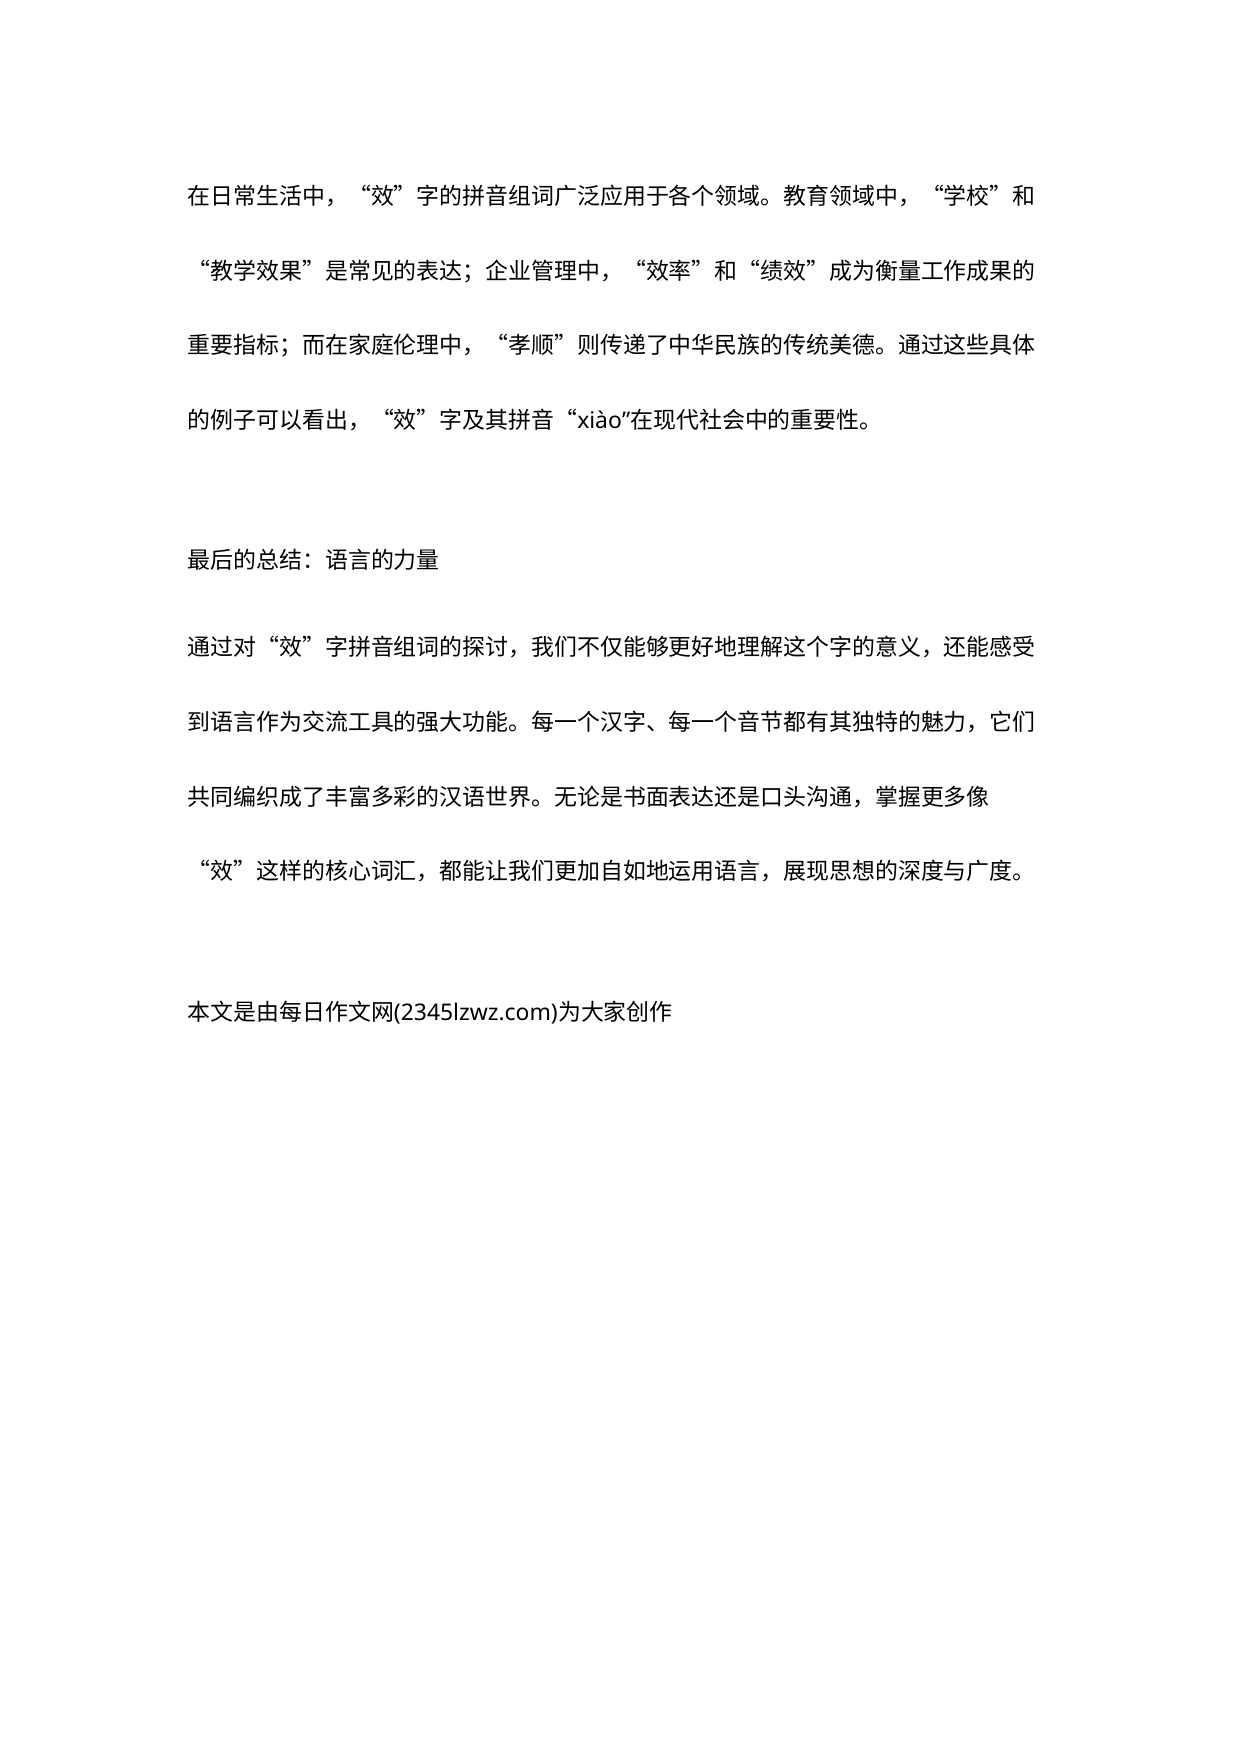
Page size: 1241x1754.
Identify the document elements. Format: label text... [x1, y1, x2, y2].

text 在日常生活中，“效”字的拼音组词广泛应用于各个领域。教育领域中，“学校”和“教学效果”是常见的表达；企业管理中，“效率”和“绩效”成为衡量工作成果的重要指标；而在家庭伦理中，“孝顺”则传递了中华民族的传统美德。通过这些具体的例子可以看出，“效”字及其拼音“xiào”在现代社会中的重要性。 [187, 162, 1053, 451]
text 最后的总结：语言的力量 [187, 527, 1053, 592]
text 本文是由每日作文网(2345lzwz.com)为大家创作 [187, 978, 1053, 1043]
text 通过对“效”字拼音组词的探讨，我们不仅能够更好地理解这个字的意义，还能感受到语言作为交流工具的强大功能。每一个汉字、每一个音节都有其独特的魅力，它们共同编织成了丰富多彩的汉语世界。无论是书面表达还是口头沟通，掌握更多像“效”这样的核心词汇，都能让我们更加自如地运用语言，展现思想的深度与广度。 [187, 613, 1053, 902]
